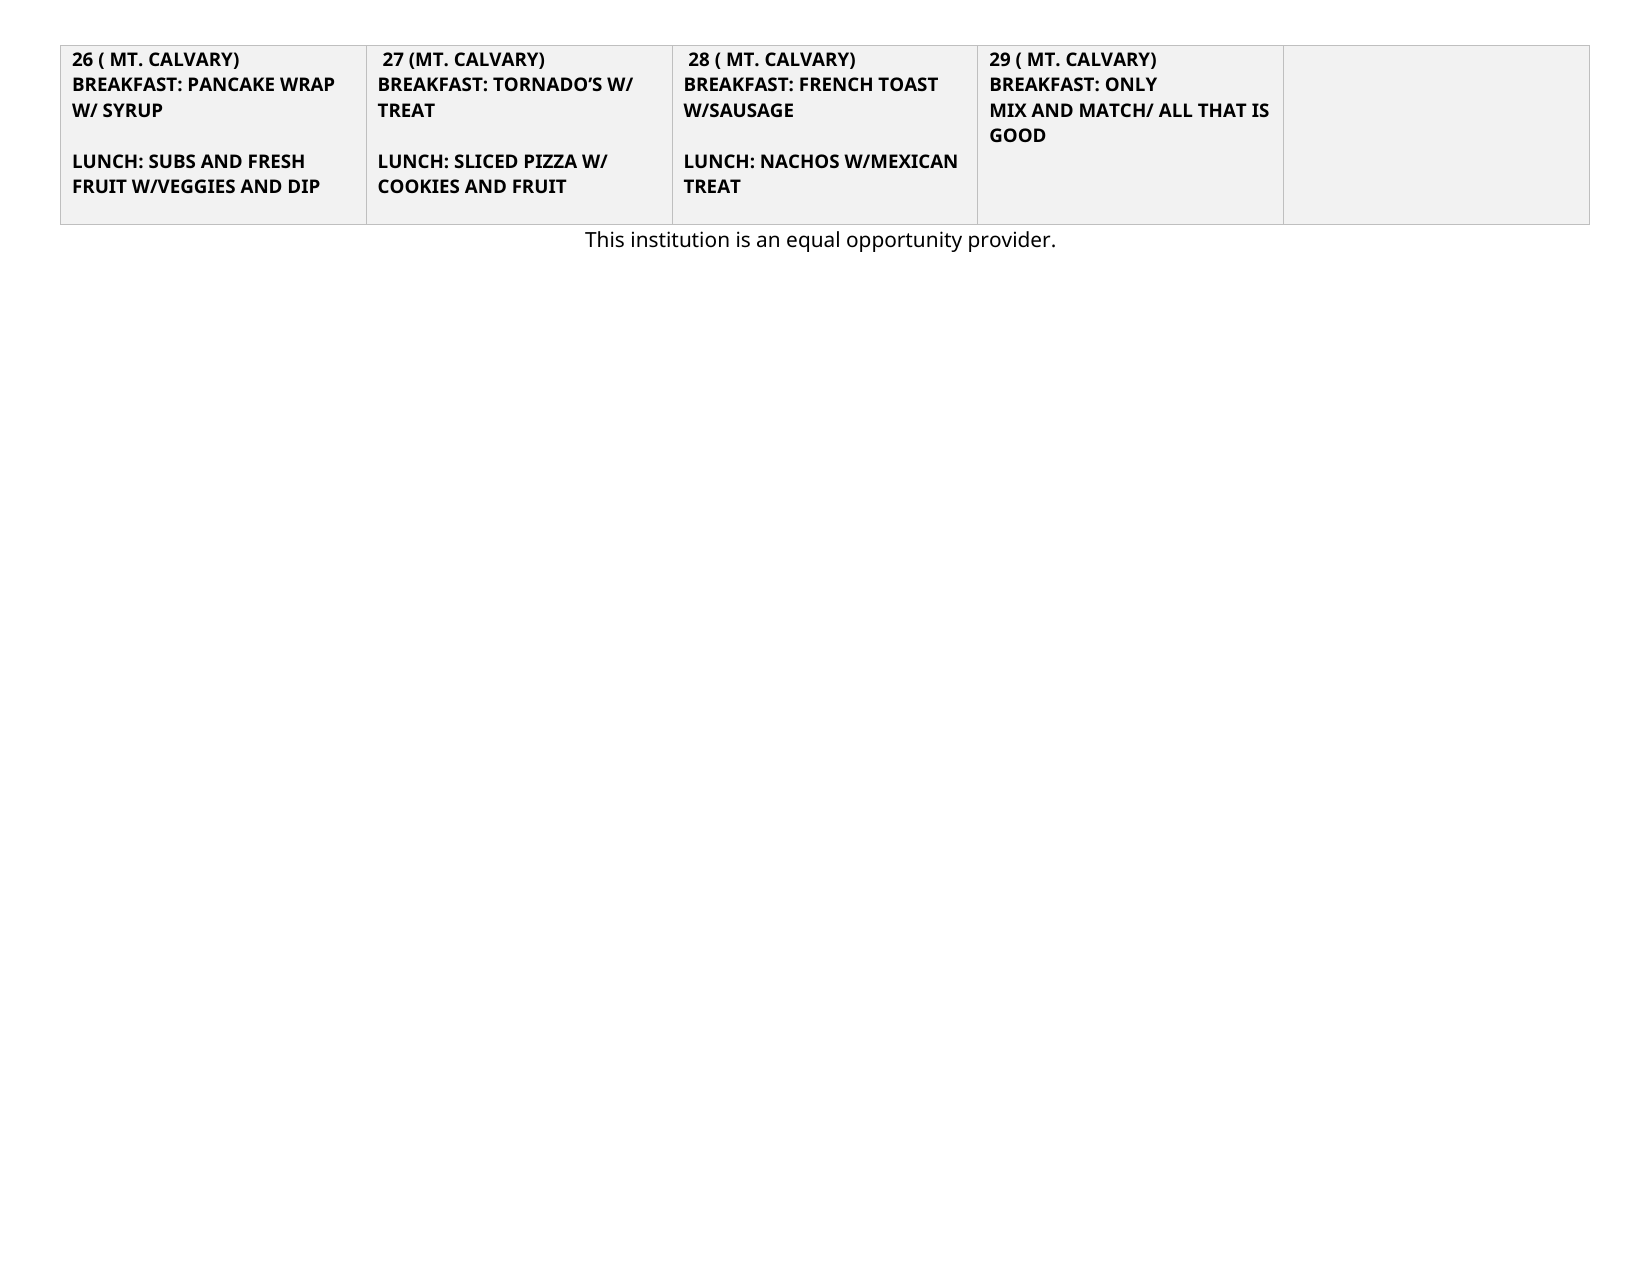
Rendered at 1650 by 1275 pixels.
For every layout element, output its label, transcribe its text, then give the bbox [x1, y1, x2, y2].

table_cell 29 ( MT. CALVARY) BREAKFAST: ONLY MIX AND MATCH/ ALL THAT IS GOOD [978, 46, 1283, 224]
table_cell [1284, 46, 1589, 224]
text This institution is an equal opportunity provider. [510, 225, 1590, 253]
table_cell 28 ( MT. CALVARY) BREAKFAST: FRENCH TOAST W/SAUSAGE LUNCH: NACHOS W/MEXICAN TREAT [673, 46, 977, 224]
table_cell 27 (MT. CALVARY) BREAKFAST: TORNADO’S W/ TREAT LUNCH: SLICED PIZZA W/ COOKIES AND FRUIT [367, 46, 672, 224]
table_cell 26 ( MT. CALVARY) BREAKFAST: PANCAKE WRAP W/ SYRUP LUNCH: SUBS AND FRESH FRUIT W/VEGGIES AND DIP [61, 46, 366, 224]
